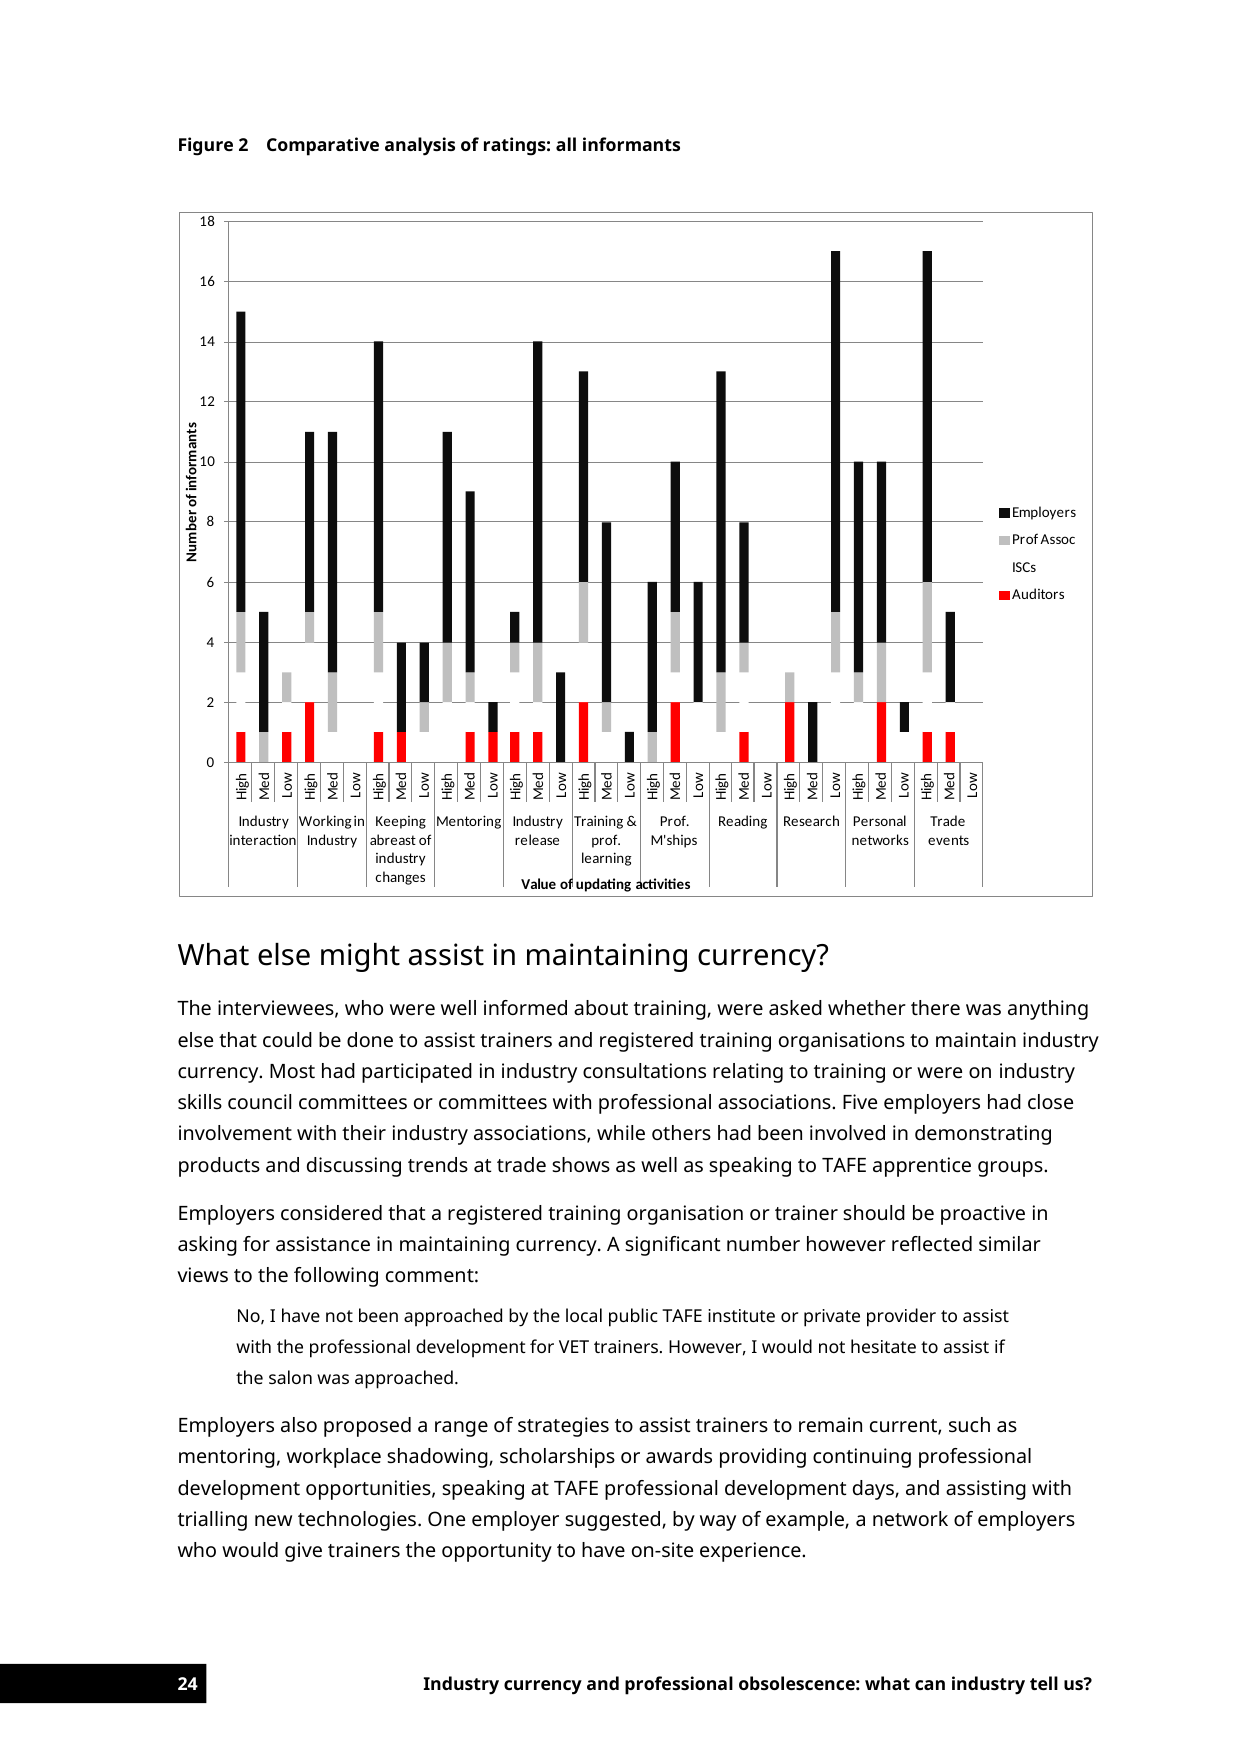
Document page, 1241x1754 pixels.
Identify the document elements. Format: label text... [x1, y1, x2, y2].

subtitle What else might assist in maintaining currency? [177, 194, 1131, 974]
text The interviewees, who were well informed about training, were asked whether there was anything else that could be done to assist trainers and registered training organisations to maintain industry currency. Most had participated in industry consultations relating to training or were on industry skills council committees or committees with professional associations. Five employers had close involvement with their industry associations, while others had been involved in demonstrating products and discussing trends at trade shows as well as speaking to TAFE apprentice groups. [177, 991, 1107, 1178]
text Employers also proposed a range of strategies to assist trainers to remain current, such as mentoring, workplace shadowing, scholarships or awards providing continuing professional development opportunities, speaking at TAFE professional development days, and assisting with trialling new technologies. One employer suggested, by way of example, a network of employers who would give trainers the opportunity to have on-site experience. [177, 1407, 1093, 1564]
text No, I have not been approached by the local public TAFE institute or private provider to assist with the professional development for VET trainers. However, I would not hesitate to assist if the salon was approached. [236, 1297, 1024, 1391]
text Employers considered that a registered training organisation or trainer should be proactive in asking for assistance in maintaining currency. A significant number however reflected similar views to the following comment: [177, 1195, 1093, 1289]
title Figure 2 Comparative analysis of ratings: all informants [177, 133, 1092, 157]
